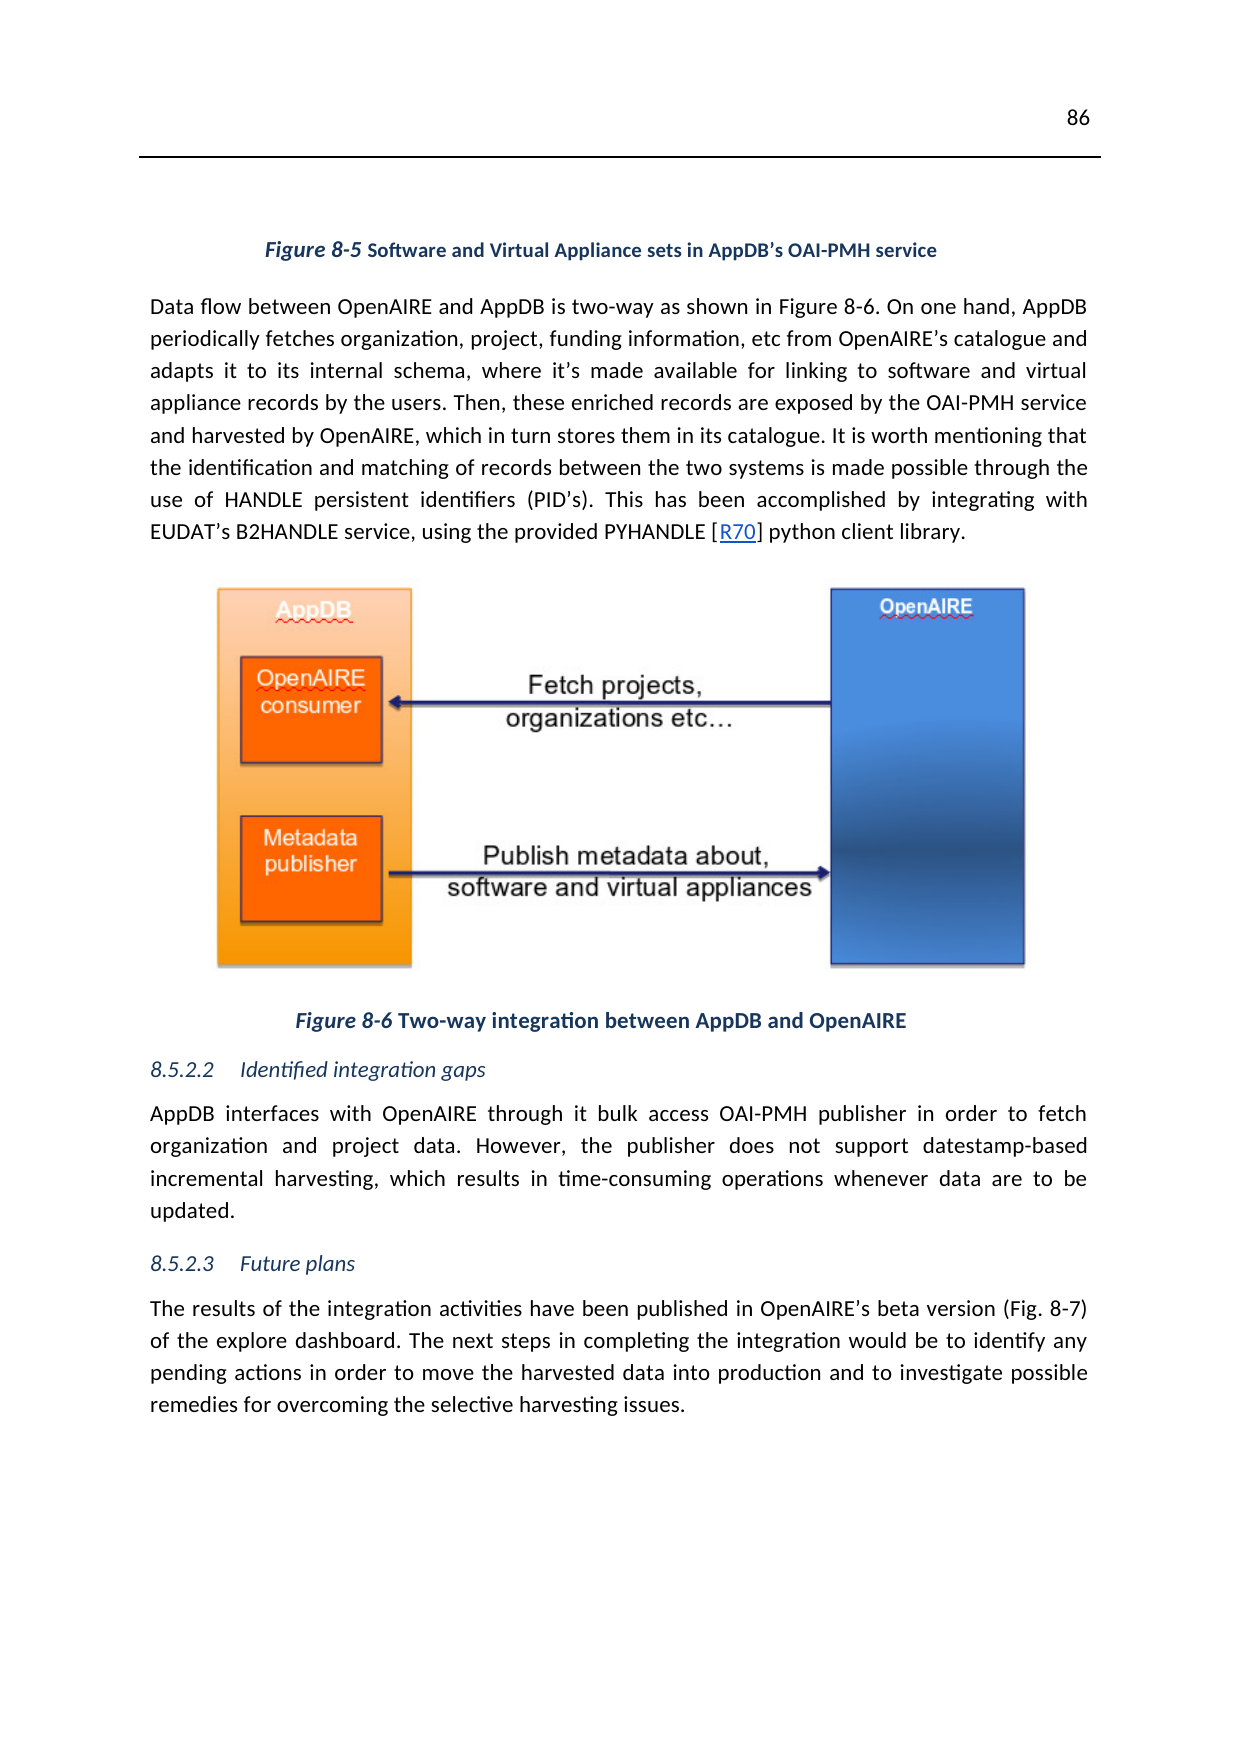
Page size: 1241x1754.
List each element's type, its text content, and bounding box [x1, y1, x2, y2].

subtitle Identified integration gaps [150, 1055, 1090, 1083]
text Figure 8-6 Two-way integration between AppDB and OpenAIRE [150, 1006, 1053, 1034]
subtitle Future plans [150, 1249, 1090, 1277]
text The results of the integration activities have been published in OpenAIRE’s beta version (Fig. 8-7) of the explore dashboard. The next steps in completing the integration would be to identify any pending actions in order to move the harvested data into production and to investigate possible remedies for overcoming the selective harvesting issues. [150, 1294, 1090, 1418]
text AppDB interfaces with OpenAIRE through it bulk access OAI-PMH publisher in order to fetch organization and project data. However, the publisher does not support datestamp-based incremental harvesting, which results in time-consuming operations whenever data are to be updated. [150, 1099, 1090, 1224]
text Data flow between OpenAIRE and AppDB is two-way as shown in Figure 8-6. On one hand, AppDB periodically fetches organization, project, funding information, etc from OpenAIRE’s catalogue and adapts it to its internal schema, where it’s made available for linking to software and virtual appliance records by the users. Then, these enriched records are exposed by the OAI-PMH service and harvested by OpenAIRE, which in turn stores them in its catalogue. It is worth mentioning that the identification and matching of records between the two systems is made possible through the use of HANDLE persistent identifiers (PID’s). This has been accomplished by integrating with EUDAT’s B2HANDLE service, using the provided PYHANDLE [R70] python client library. [150, 292, 1090, 545]
text Figure 8-5 Software and Virtual Appliance sets in AppDB’s OAI-PMH service [150, 235, 1053, 263]
picture [202, 578, 1038, 974]
